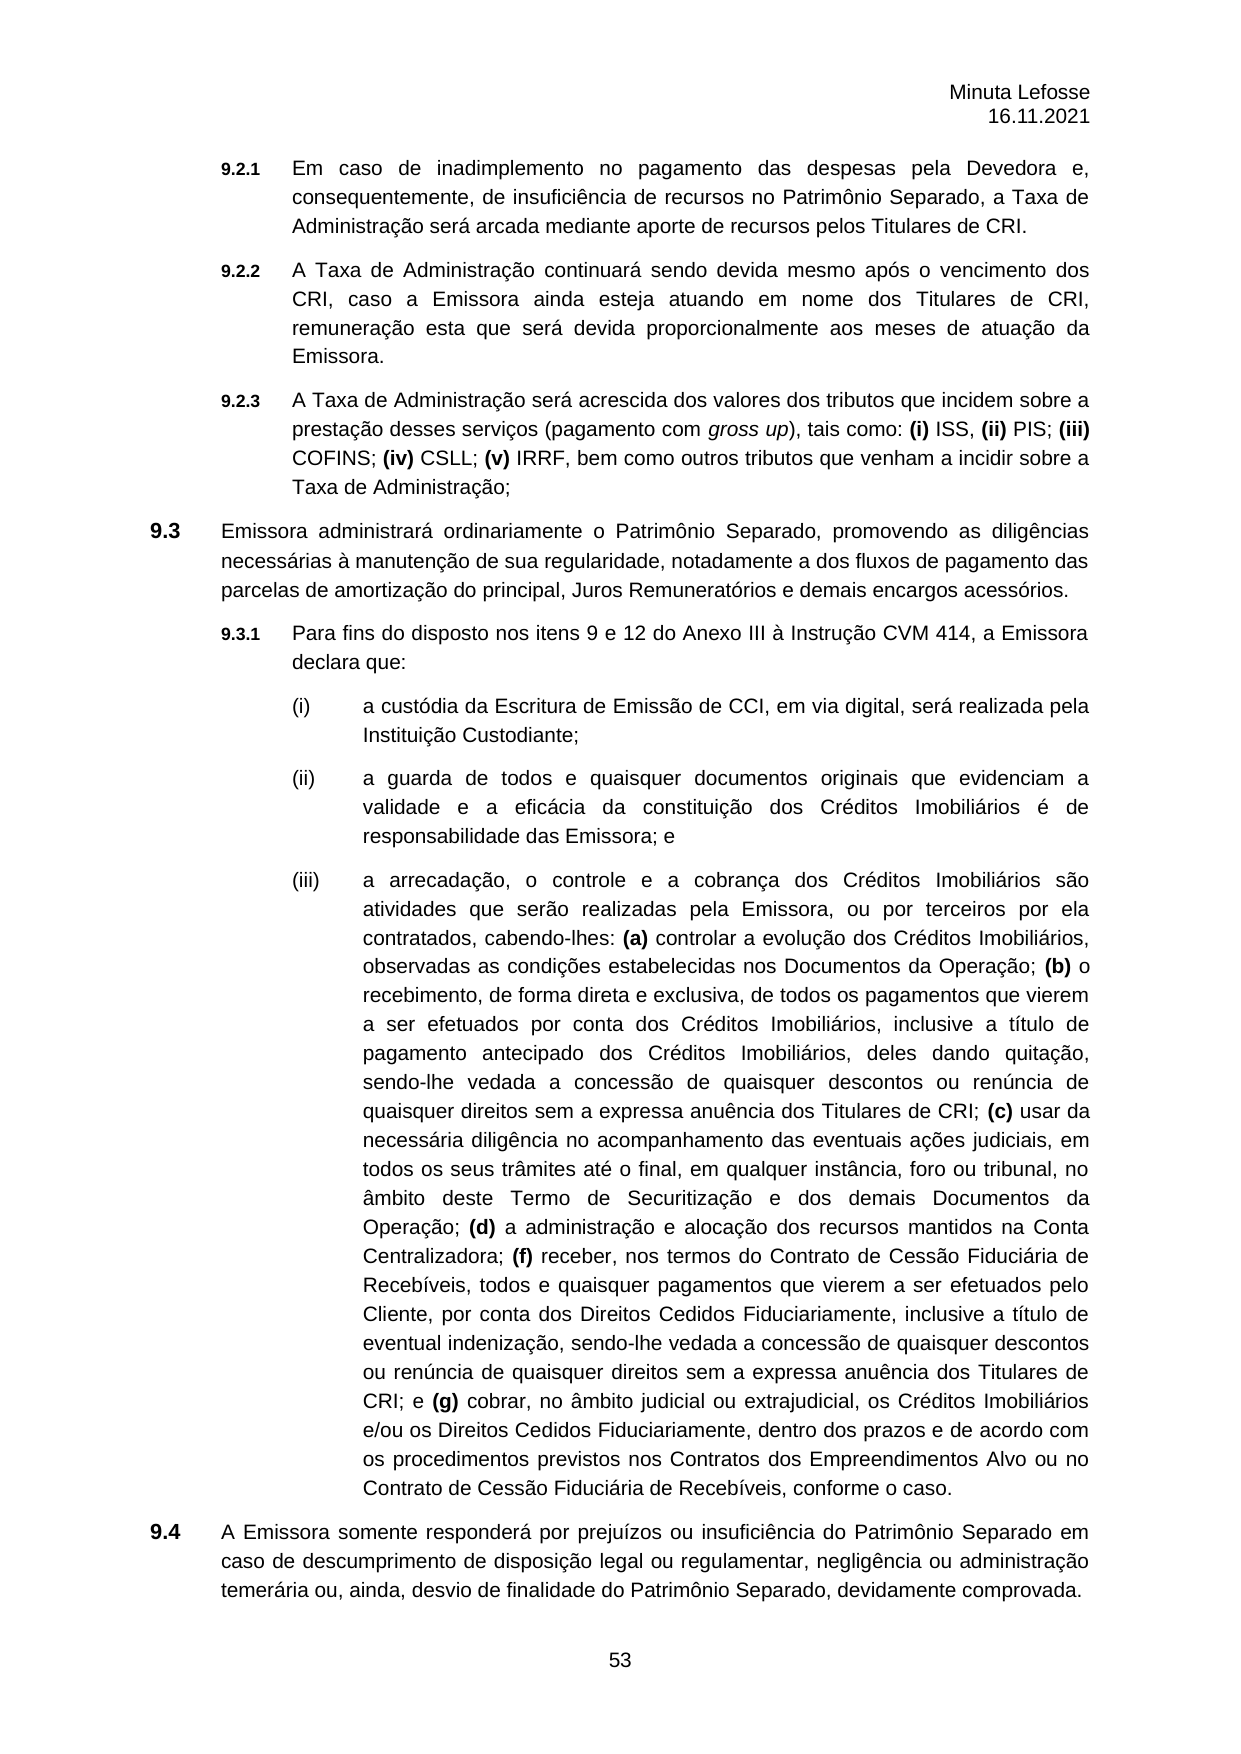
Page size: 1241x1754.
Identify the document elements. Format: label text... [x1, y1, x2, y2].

text A Emissora somente responderá por prejuízos ou insuficiência do Patrimônio Separado em caso de descumprimento de disposição legal ou regulamentar, negligência ou administração temerária ou, ainda, desvio de finalidade do Patrimônio Separado, devidamente comprovada. [150, 1519, 1090, 1602]
text A Taxa de Administração será acrescida dos valores dos tributos que incidem sobre a prestação desses serviços (pagamento com gross up), tais como: (i) ISS, (ii) PIS; (iii) COFINS; (iv) CSLL; (v) IRRF, bem como outros tributos que venham a incidir sobre a Taxa de Administração; [221, 388, 1090, 499]
text A Taxa de Administração continuará sendo devida mesmo após o vencimento dos CRI, caso a Emissora ainda esteja atuando em nome dos Titulares de CRI, remuneração esta que será devida proporcionalmente aos meses de atuação da Emissora. [221, 257, 1090, 368]
text Para fins do disposto nos itens 9 e 12 do Anexo III à Instrução CVM 414, a Emissora declara que: [221, 621, 1090, 674]
text Emissora administrará ordinariamente o Patrimônio Separado, promovendo as diligências necessárias à manutenção de sua regularidade, notadamente a dos fluxos de pagamento das parcelas de amortização do principal, Juros Remuneratórios e demais encargos acessórios. [150, 518, 1090, 601]
text Em caso de inadimplemento no pagamento das despesas pela Devedora e, consequentemente, de insuficiência de recursos no Patrimônio Separado, a Taxa de Administração será arcada mediante aporte de recursos pelos Titulares de CRI. [221, 156, 1090, 238]
text a custódia da Escritura de Emissão de CCI, em via digital, será realizada pela Instituição Custodiante; [292, 693, 1090, 746]
text a arrecadação, o controle e a cobrança dos Créditos Imobiliários são atividades que serão realizadas pela Emissora, ou por terceiros por ela contratados, cabendo-lhes: (a) controlar a evolução dos Créditos Imobiliários, observadas as condições estabelecidas nos Documentos da Operação; (b) o recebimento, de forma direta e exclusiva, de todos os pagamentos que vierem a ser efetuados por conta dos Créditos Imobiliários, inclusive a título de pagamento antecipado dos Créditos Imobiliários, deles dando quitação, sendo-lhe vedada a concessão de quaisquer descontos ou renúncia de quaisquer direitos sem a expressa anuência dos Titulares de CRI; (c) usar da necessária diligência no acompanhamento das eventuais ações judiciais, em todos os seus trâmites até o final, em qualquer instância, foro ou tribunal, no âmbito deste Termo de Securitização e dos demais Documentos da Operação; (d) a administração e alocação dos recursos mantidos na Conta Centralizadora; (f) receber, nos termos do Contrato de Cessão Fiduciária de Recebíveis, todos e quaisquer pagamentos que vierem a ser efetuados pelo Cliente, por conta dos Direitos Cedidos Fiduciariamente, inclusive a título de eventual indenização, sendo-lhe vedada a concessão de quaisquer descontos ou renúncia de quaisquer direitos sem a expressa anuência dos Titulares de CRI; e (g) cobrar, no âmbito judicial ou extrajudicial, os Créditos Imobiliários e/ou os Direitos Cedidos Fiduciariamente, dentro dos prazos e de acordo com os procedimentos previstos nos Contratos dos Empreendimentos Alvo ou no Contrato de Cessão Fiduciária de Recebíveis, conforme o caso. [292, 867, 1090, 1499]
text a guarda de todos e quaisquer documentos originais que evidenciam a validade e a eficácia da constituição dos Créditos Imobiliários é de responsabilidade das Emissora; e [292, 766, 1090, 848]
